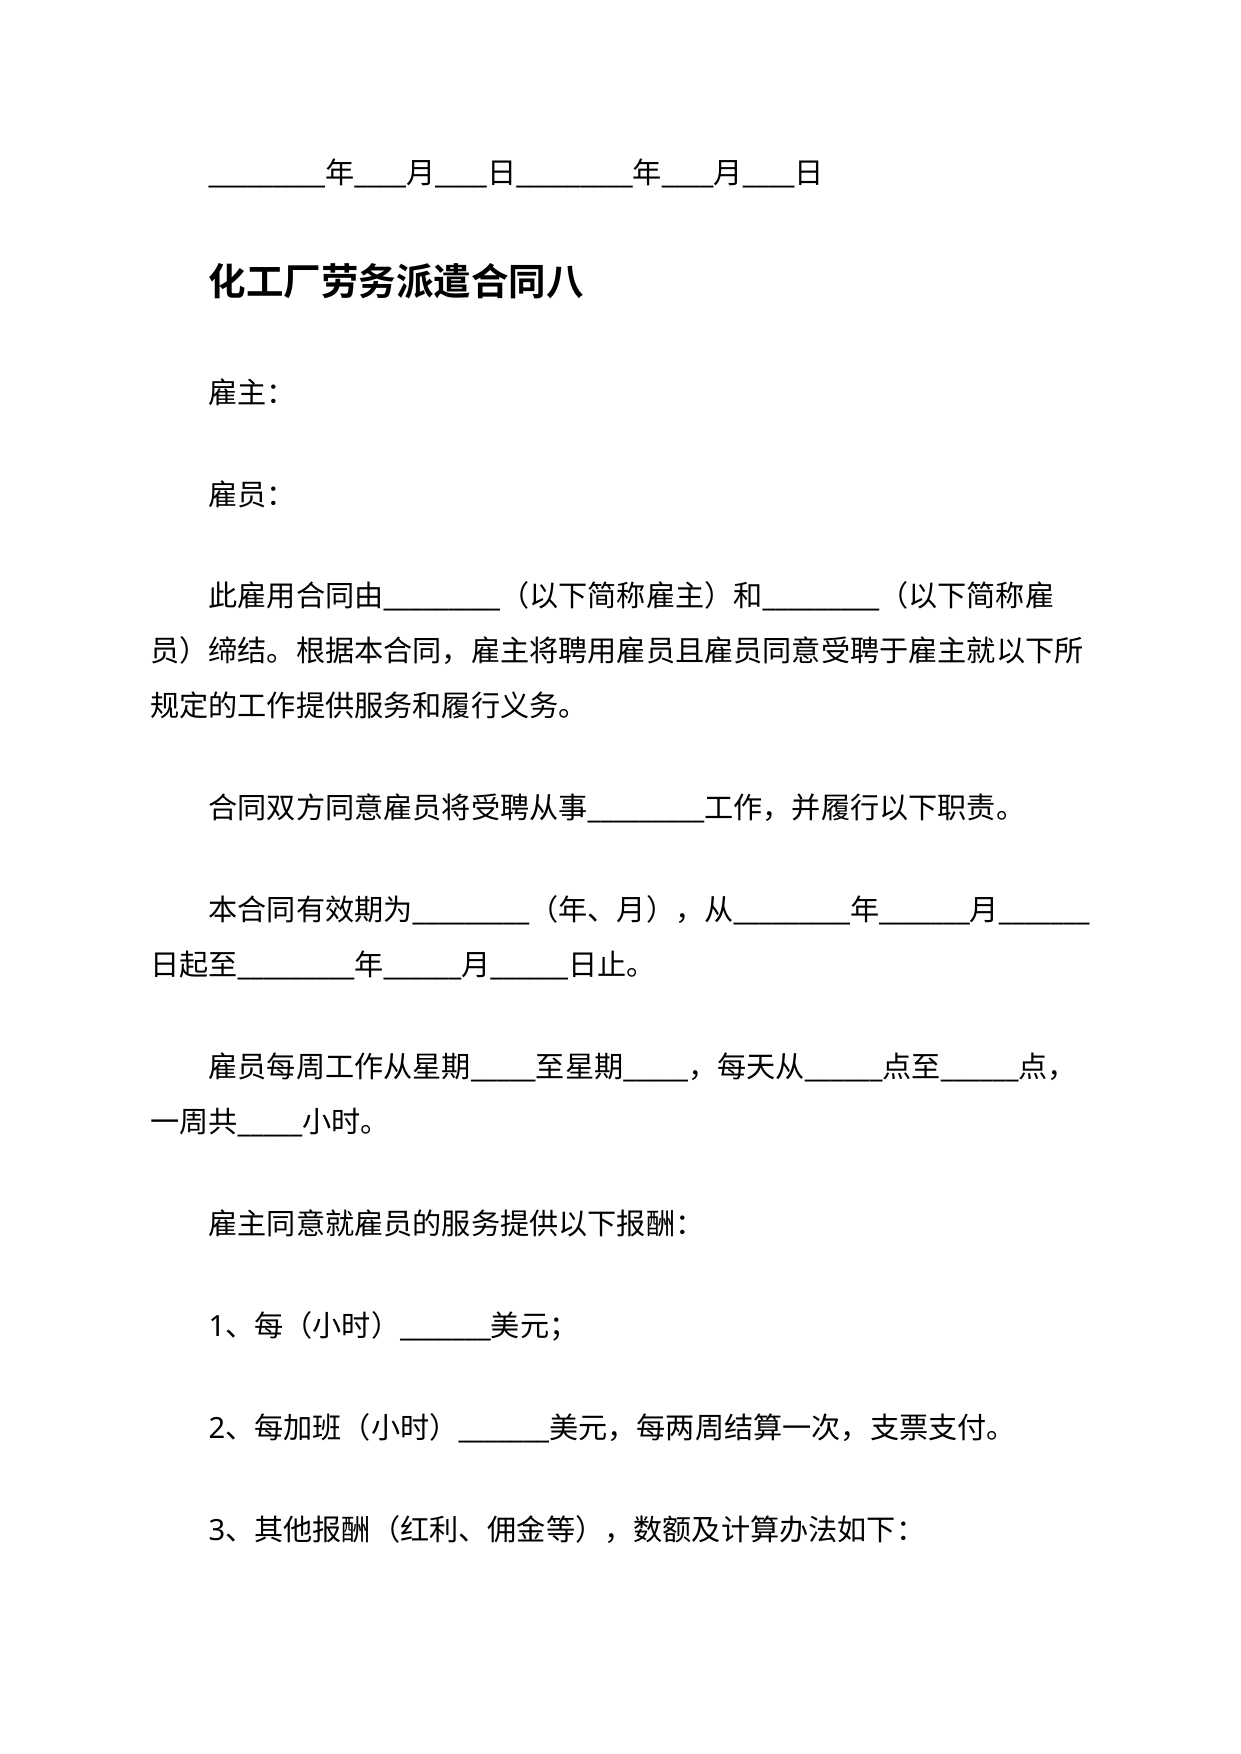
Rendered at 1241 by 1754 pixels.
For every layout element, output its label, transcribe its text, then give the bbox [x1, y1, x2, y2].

text 2、每加班（小时）_______美元，每两周结算一次，支票支付。 [150, 1404, 1090, 1447]
text 1、每（小时）_______美元； [150, 1302, 1090, 1345]
text 此雇用合同由_________（以下简称雇主）和_________（以下简称雇员）缔结。根据本合同，雇主将聘用雇员且雇员同意受聘于雇主就以下所规定的工作提供服务和履行义务。 [150, 573, 1090, 725]
text 雇主： [150, 369, 1090, 412]
text 化工厂劳务派遣合同八 [150, 252, 1090, 306]
text 雇员： [150, 471, 1090, 513]
text 雇员每周工作从星期_____至星期_____，每天从______点至______点，一周共_____小时。 [150, 1043, 1090, 1141]
text 合同双方同意雇员将受聘从事_________工作，并履行以下职责。 [150, 784, 1090, 827]
text 本合同有效期为_________（年、月），从_________年_______月_______日起至_________年______月______日止。 [150, 887, 1090, 984]
text 3、其他报酬（红利、佣金等），数额及计算办法如下： [150, 1506, 1090, 1549]
text _________年____月____日_________年____月____日 [150, 150, 1090, 192]
text 雇主同意就雇员的服务提供以下报酬： [150, 1201, 1090, 1243]
